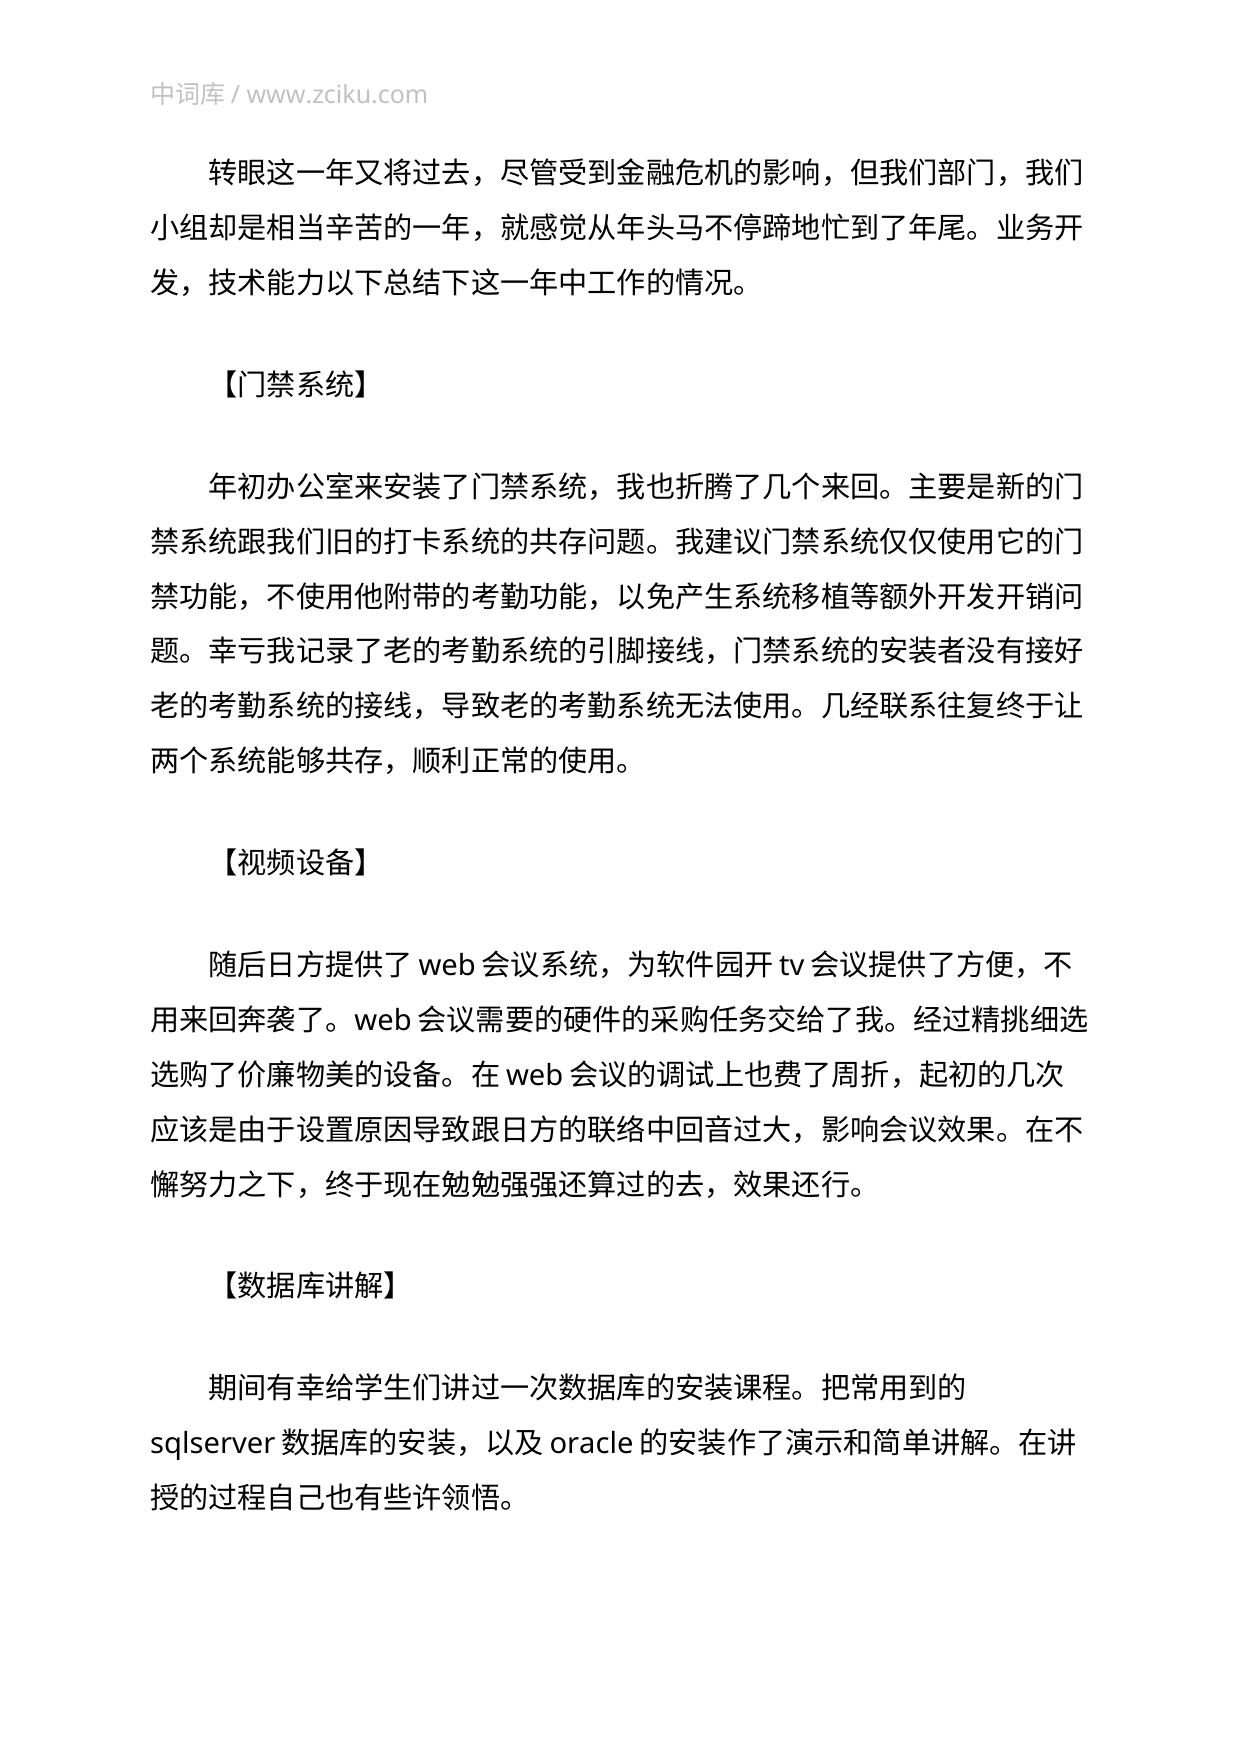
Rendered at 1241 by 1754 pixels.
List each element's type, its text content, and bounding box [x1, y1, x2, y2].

text 【数据库讲解】 [150, 1263, 1090, 1305]
text 随后日方提供了web会议系统，为软件园开tv会议提供了方便，不用来回奔袭了。web会议需要的硬件的采购任务交给了我。经过精挑细选选购了价廉物美的设备。在web会议的调试上也费了周折，起初的几次应该是由于设置原因导致跟日方的联络中回音过大，影响会议效果。在不懈努力之下，终于现在勉勉强强还算过的去，效果还行。 [150, 941, 1090, 1203]
text 【视频设备】 [150, 839, 1090, 882]
text 期间有幸给学生们讲过一次数据库的安装课程。把常用到的sqlserver数据库的安装，以及oracle的安装作了演示和简单讲解。在讲授的过程自己也有些许领悟。 [150, 1365, 1090, 1517]
text 年初办公室来安装了门禁系统，我也折腾了几个来回。主要是新的门禁系统跟我们旧的打卡系统的共存问题。我建议门禁系统仅仅使用它的门禁功能，不使用他附带的考勤功能，以免产生系统移植等额外开发开销问题。幸亏我记录了老的考勤系统的引脚接线，门禁系统的安装者没有接好老的考勤系统的接线，导致老的考勤系统无法使用。几经联系往复终于让两个系统能够共存，顺利正常的使用。 [150, 463, 1090, 780]
text 转眼这一年又将过去，尽管受到金融危机的影响，但我们部门，我们小组却是相当辛苦的一年，就感觉从年头马不停蹄地忙到了年尾。业务开发，技术能力以下总结下这一年中工作的情况。 [150, 150, 1090, 302]
text 【门禁系统】 [150, 362, 1090, 404]
